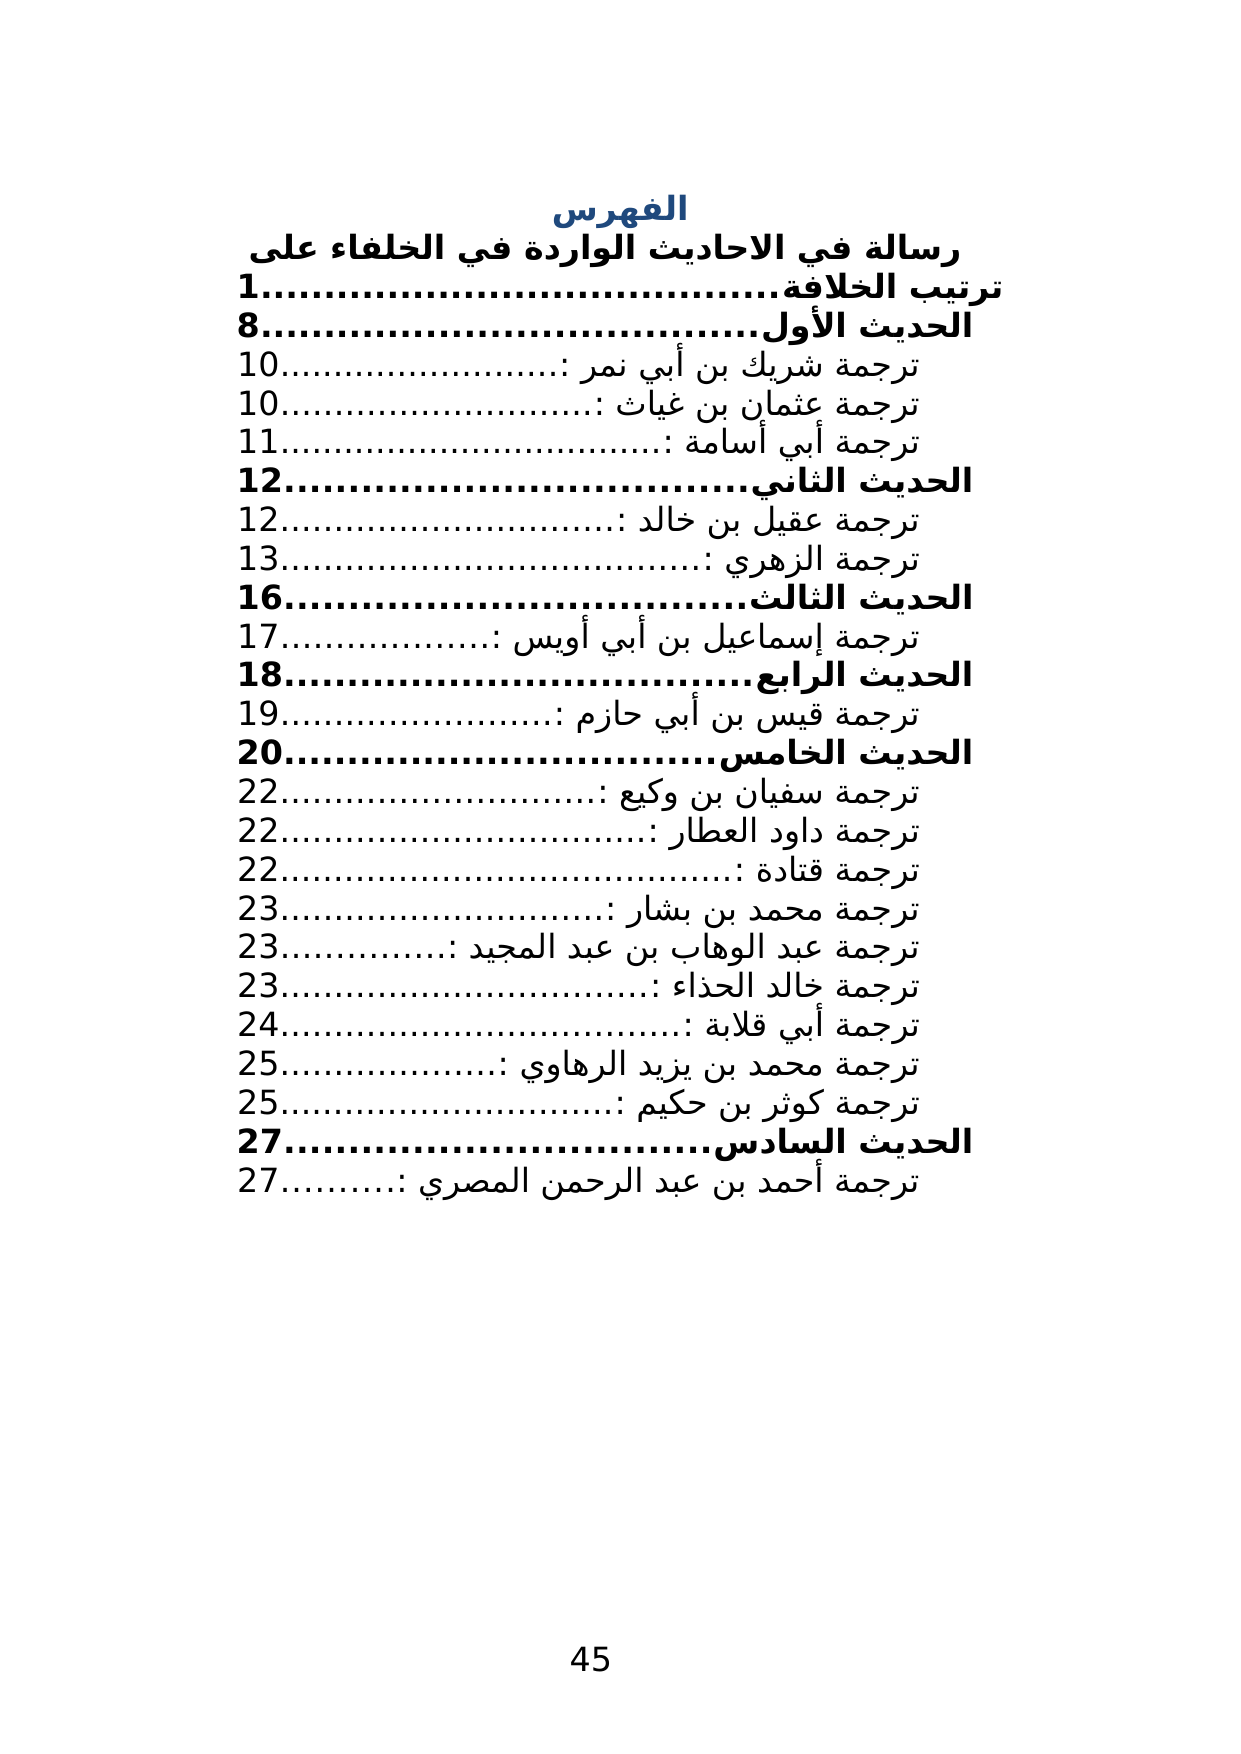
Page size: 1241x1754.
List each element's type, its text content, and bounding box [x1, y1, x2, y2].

text الحديث الرابع 18 [236, 656, 1004, 695]
text ترجمة عبد الوهاب بن عبد المجيد : 23 [236, 928, 979, 967]
text الحديث الثاني 12 [236, 462, 1004, 501]
text ترجمة الزهري : 13 [236, 539, 979, 578]
text ترجمة عقيل بن خالد : 12 [236, 501, 979, 539]
text ترجمة خالد الحذاء : 23 [236, 967, 979, 1006]
text ترجمة داود العطار : 22 [236, 811, 979, 850]
text ترجمة كوثر بن حكيم : 25 [236, 1083, 979, 1122]
text ترجمة إسماعيل بن أبي أويس : 17 [236, 617, 979, 656]
text الحديث الثالث 16 [236, 578, 1004, 617]
text ترجمة أحمد بن عبد الرحمن المصري : 27 [236, 1161, 979, 1200]
text ترجمة أبي أسامة : 11 [236, 423, 979, 462]
text ترجمة قتادة : 22 [236, 850, 979, 889]
text ترجمة عثمان بن غياث : 10 [236, 384, 979, 423]
subtitle الفهرس [236, 190, 1004, 228]
text ترجمة محمد بن بشار : 23 [236, 889, 979, 928]
text ترجمة شريك بن أبي نمر : 10 [236, 345, 979, 384]
text الحديث الخامس 20 [236, 734, 1004, 772]
text ترجمة قيس بن أبي حازم : 19 [236, 695, 979, 734]
text ترجمة سفيان بن وكيع : 22 [236, 772, 979, 811]
text الحديث الأول 8 [236, 306, 1004, 345]
text رسالة في الاحاديث الواردة في الخلفاء على ترتيب الخلافة 1 [236, 228, 1004, 306]
text ترجمة محمد بن يزيد الرهاوي : 25 [236, 1044, 979, 1083]
text ترجمة أبي قلابة : 24 [236, 1006, 979, 1044]
text الحديث السادس 27 [236, 1122, 1004, 1161]
